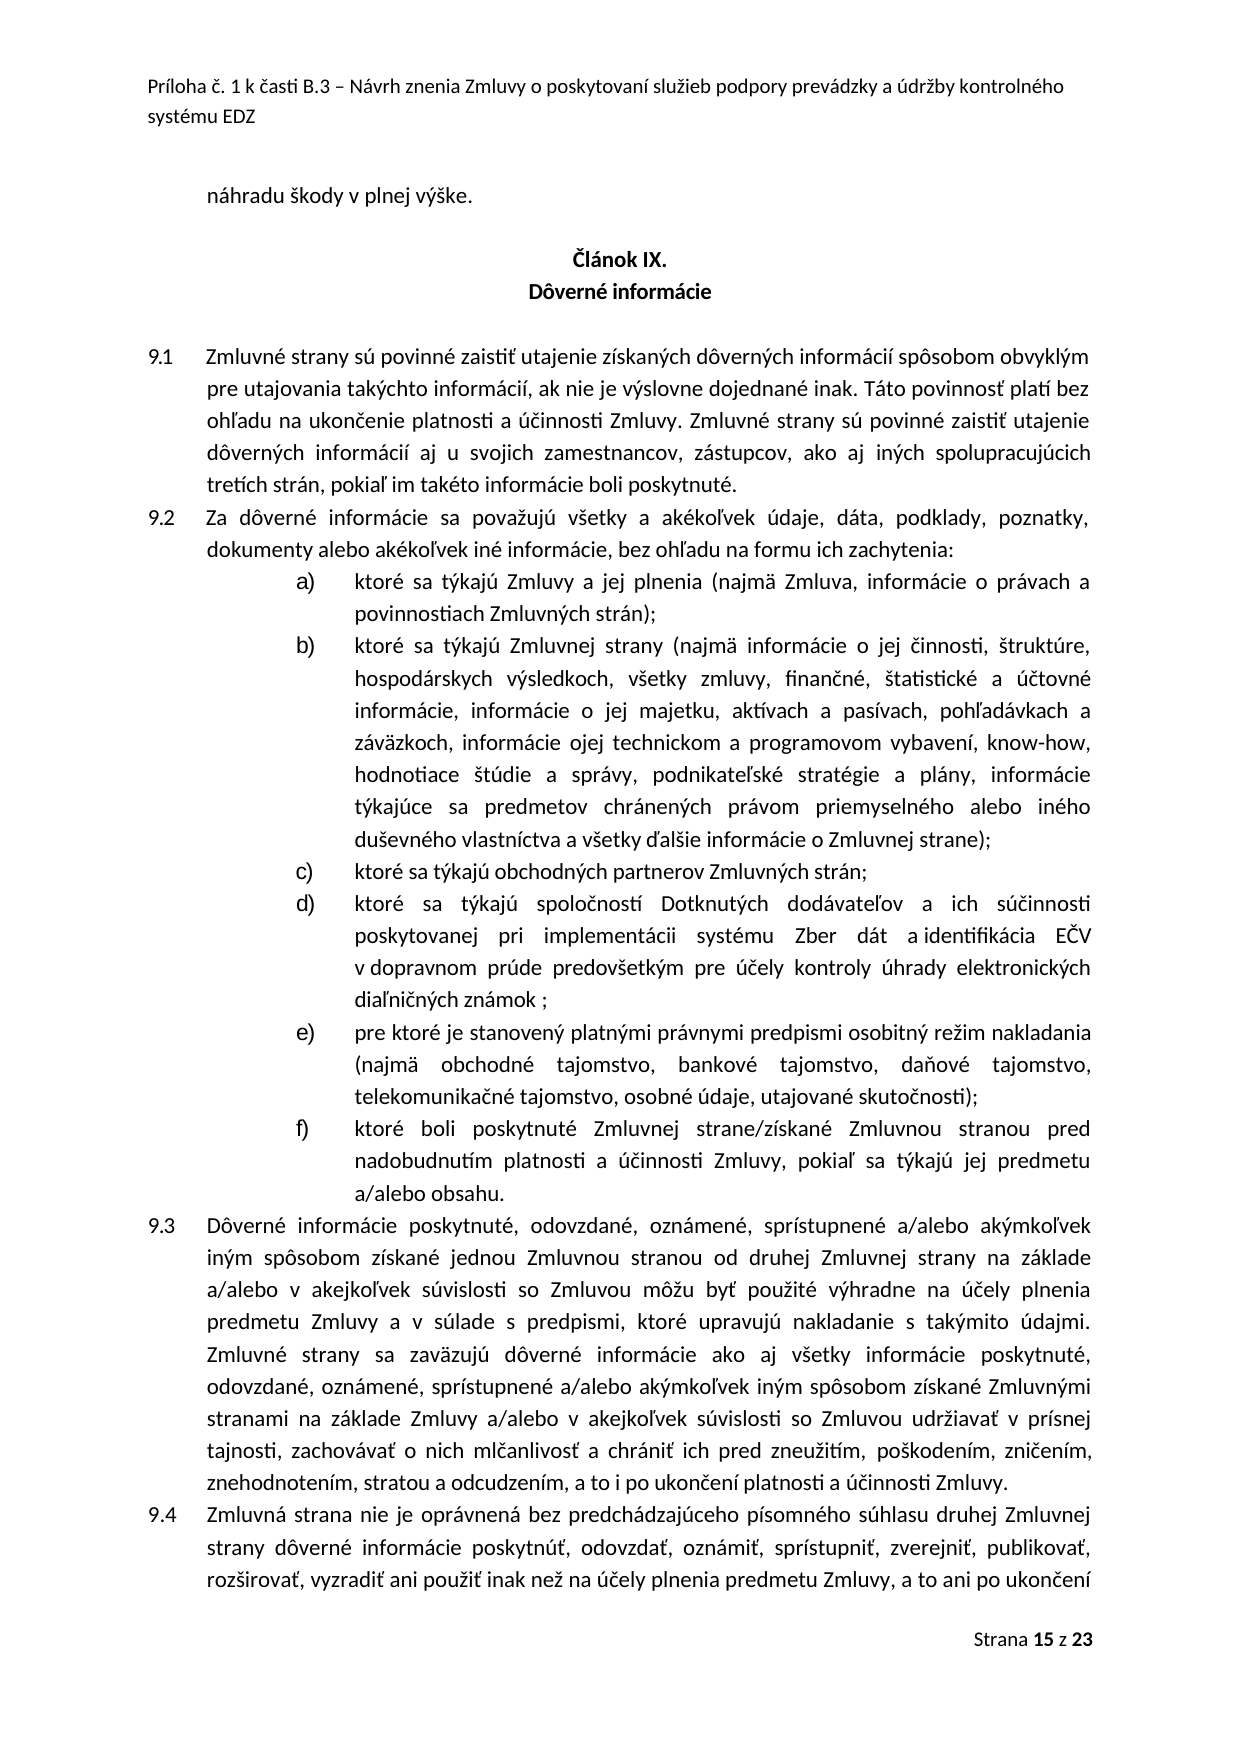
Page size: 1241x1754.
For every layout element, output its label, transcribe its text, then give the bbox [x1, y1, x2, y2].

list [148, 1501, 1092, 1593]
list ktoré sa týkajú obchodných partnerov Zmluvných strán; [295, 857, 1093, 885]
list pre ktoré je stanovený platnými právnymi predpismi osobitný režim nakladania (najmä obchodné tajomstvo, bankové tajomstvo, daňové tajomstvo, telekomunikačné tajomstvo, osobné údaje, utajované skutočnosti); [296, 1018, 1093, 1110]
list ktoré sa týkajú Zmluvnej strany (najmä informácie o jej činnosti, štruktúre, hospodárskych výsledkoch, všetky zmluvy, finančné, štatistické a účtovné informácie, informácie o jej majetku, aktívach a pasívach, pohľadávkach a záväzkoch, informácie ojej technickom a programovom vybavení, know-how, hodnotiace štúdie a správy, podnikateľské stratégie a plány, informácie týkajúce sa predmetov chránených právom priemyselného alebo iného duševného vlastníctva a všetky ďalšie informácie o Zmluvnej strane); [296, 632, 1092, 853]
text Dôverné informácie [148, 277, 1093, 306]
list Dôverné informácie poskytnuté, odovzdané, oznámené, sprístupnené a/alebo akýmkoľvek iným spôsobom získané jednou Zmluvnou stranou od druhej Zmluvnej strany na základe a/alebo v akejkoľvek súvislosti so Zmluvou môžu byť použité výhradne na účely plnenia predmetu Zmluvy a v súlade s predpismi, ktoré upravujú nakladanie s takýmito údajmi. Zmluvné strany sa zaväzujú dôverné informácie ako aj všetky informácie poskytnuté, odovzdané, oznámené, sprístupnené a/alebo akýmkoľvek iným spôsobom získané Zmluvnými stranami na základe Zmluvy a/alebo v akejkoľvek súvislosti so Zmluvou udržiavať v prísnej tajnosti, zachovávať o nich mlčanlivosť a chrániť ich pred zneužitím, poškodením, zničením, znehodnotením, stratou a odcudzením, a to i po ukončení platnosti a účinnosti Zmluvy. [148, 1211, 1093, 1496]
list ktoré sa týkajú Zmluvy a jej plnenia (najmä Zmluva, informácie o právach a povinnostiach Zmluvných strán); [296, 567, 1092, 627]
list ktoré sa týkajú spoločností Dotknutých dodávateľov a ich súčinnosti poskytovanej pri implementácii systému Zber dát a identifikácia EČV v dopravnom prúde predovšetkým pre účely kontroly úhrady elektronických diaľničných známok ; [296, 889, 1092, 1014]
list Za dôverné informácie sa považujú všetky a akékoľvek údaje, dáta, podklady, poznatky, dokumenty alebo akékoľvek iné informácie, bez ohľadu na formu ich zachytenia: [148, 503, 1090, 563]
list ktoré boli poskytnuté Zmluvnej strane/získané Zmluvnou stranou pred nadobudnutím platnosti a účinnosti Zmluvy, pokiaľ sa týkajú jej predmetu a/alebo obsahu. [296, 1114, 1092, 1207]
text Článok IX. [148, 245, 1093, 273]
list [148, 181, 1093, 209]
list Zmluvné strany sú povinné zaistiť utajenie získaných dôverných informácií spôsobom obvyklým pre utajovania takýchto informácií, ak nie je výslovne dojednané inak. Táto povinnosť platí bez ohľadu na ukončenie platnosti a účinnosti Zmluvy. Zmluvné strany sú povinné zaistiť utajenie dôverných informácií aj u svojich zamestnancov, zástupcov, ako aj iných spolupracujúcich tretích strán, pokiaľ im takéto informácie boli poskytnuté. [148, 342, 1091, 499]
